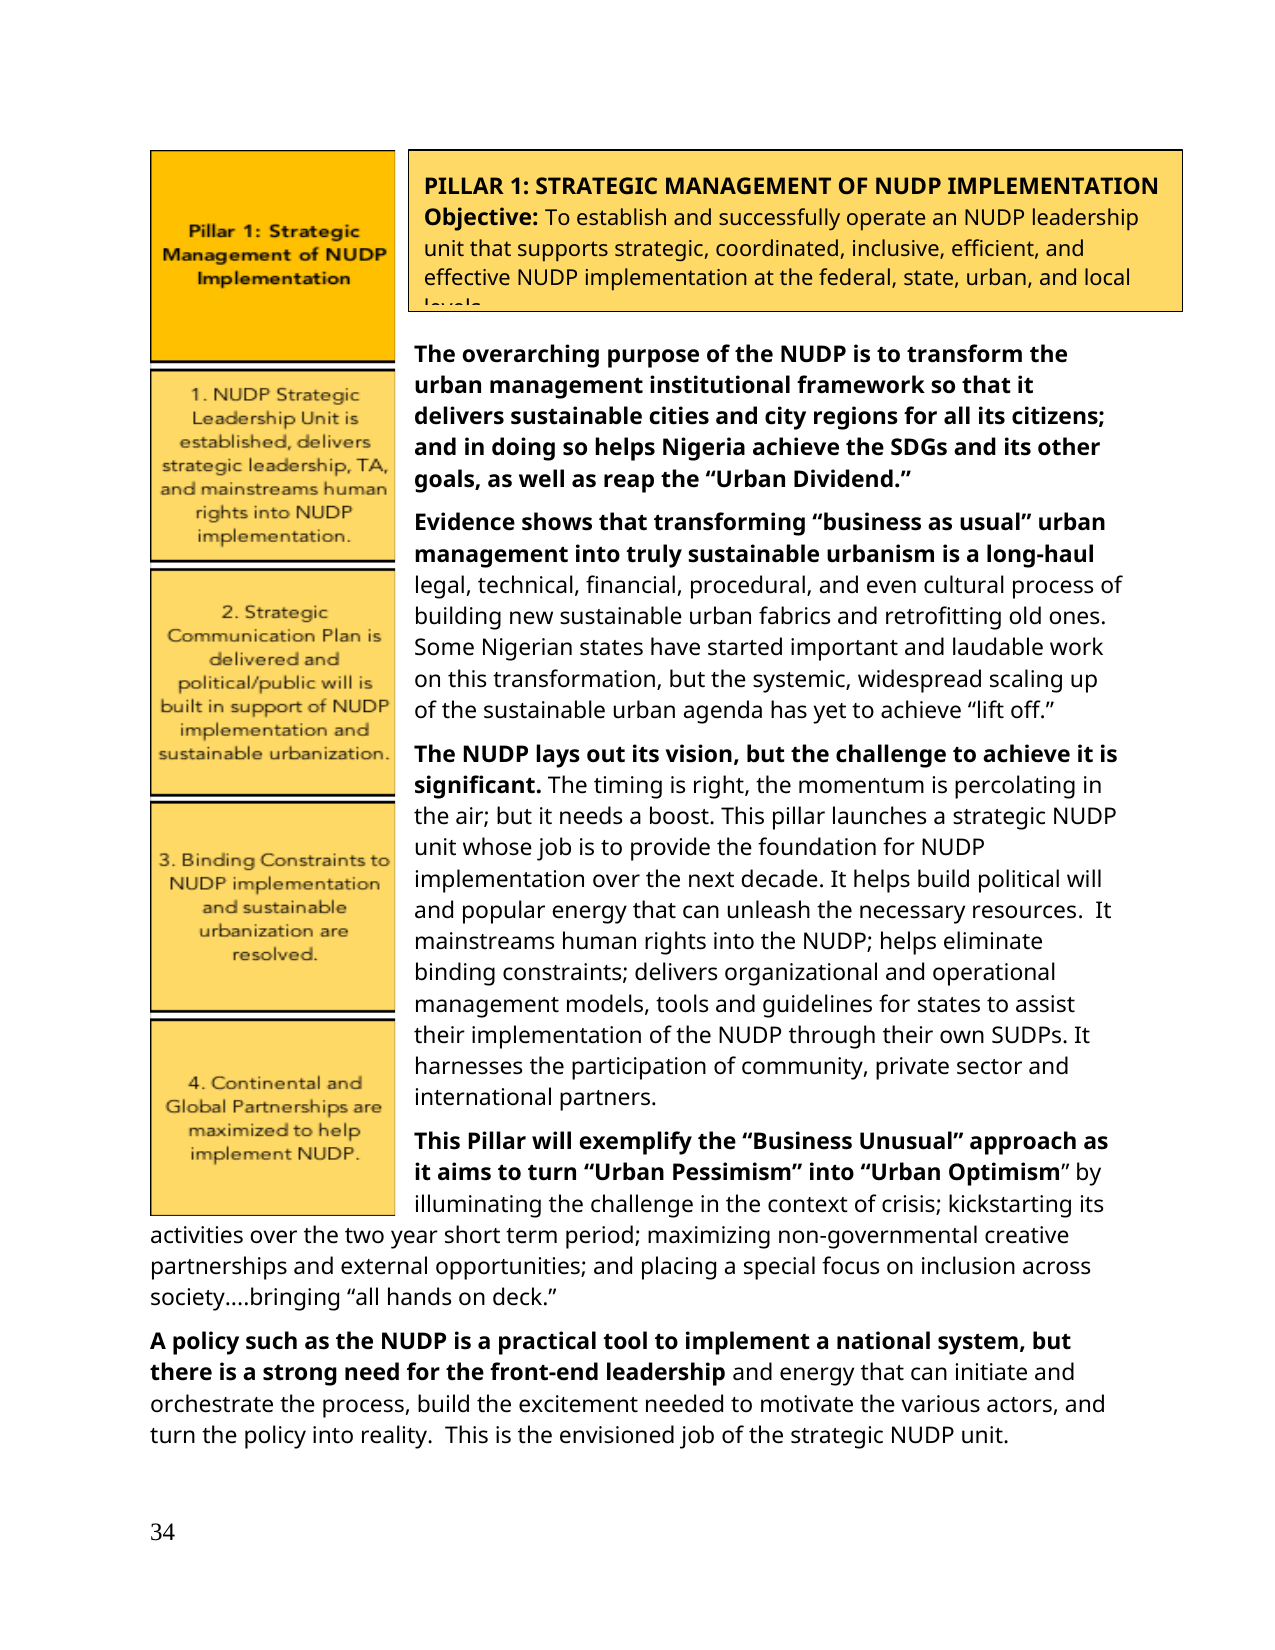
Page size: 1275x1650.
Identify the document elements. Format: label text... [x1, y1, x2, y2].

picture [150, 150, 396, 1214]
text Evidence shows that transforming “business as usual” urban management into truly sustainable urbanism is a long-haul legal, technical, financial, procedural, and even cultural process of building new sustainable urban fabrics and retrofitting old ones. Some Nigerian states have started important and laudable work on this transformation, but the systemic, widespread scaling up of the sustainable urban agenda has yet to achieve “lift off.” [396, 506, 1125, 725]
text The NUDP lays out its vision, but the challenge to achieve it is significant. The timing is right, the momentum is percolating in the air; but it needs a boost. This pillar launches a strategic NUDP unit whose job is to provide the foundation for NUDP implementation over the next decade. It helps build political will and popular energy that can unleash the necessary resources. It mainstreams human rights into the NUDP; helps eliminate binding constraints; delivers organizational and operational management models, tools and guidelines for states to assist their implementation of the NUDP through their own SUDPs. It harnesses the participation of community, private sector and international partners. [396, 737, 1125, 1112]
text A policy such as the NUDP is a practical tool to implement a national system, but there is a strong need for the front-end leadership and energy that can initiate and orchestrate the process, build the excitement needed to motivate the various actors, and turn the policy into reality. This is the envisioned job of the strategic NUDP unit. [150, 1325, 1125, 1450]
text This Pillar will exemplify the “Business Unusual” approach as it aims to turn “Urban Pessimism” into “Urban Optimism” by illuminating the challenge in the context of crisis; kickstarting its activities over the two year short term period; maximizing non-governmental creative partnerships and external opportunities; and placing a special focus on inclusion across society....bringing “all hands on deck.” [150, 1125, 1125, 1312]
